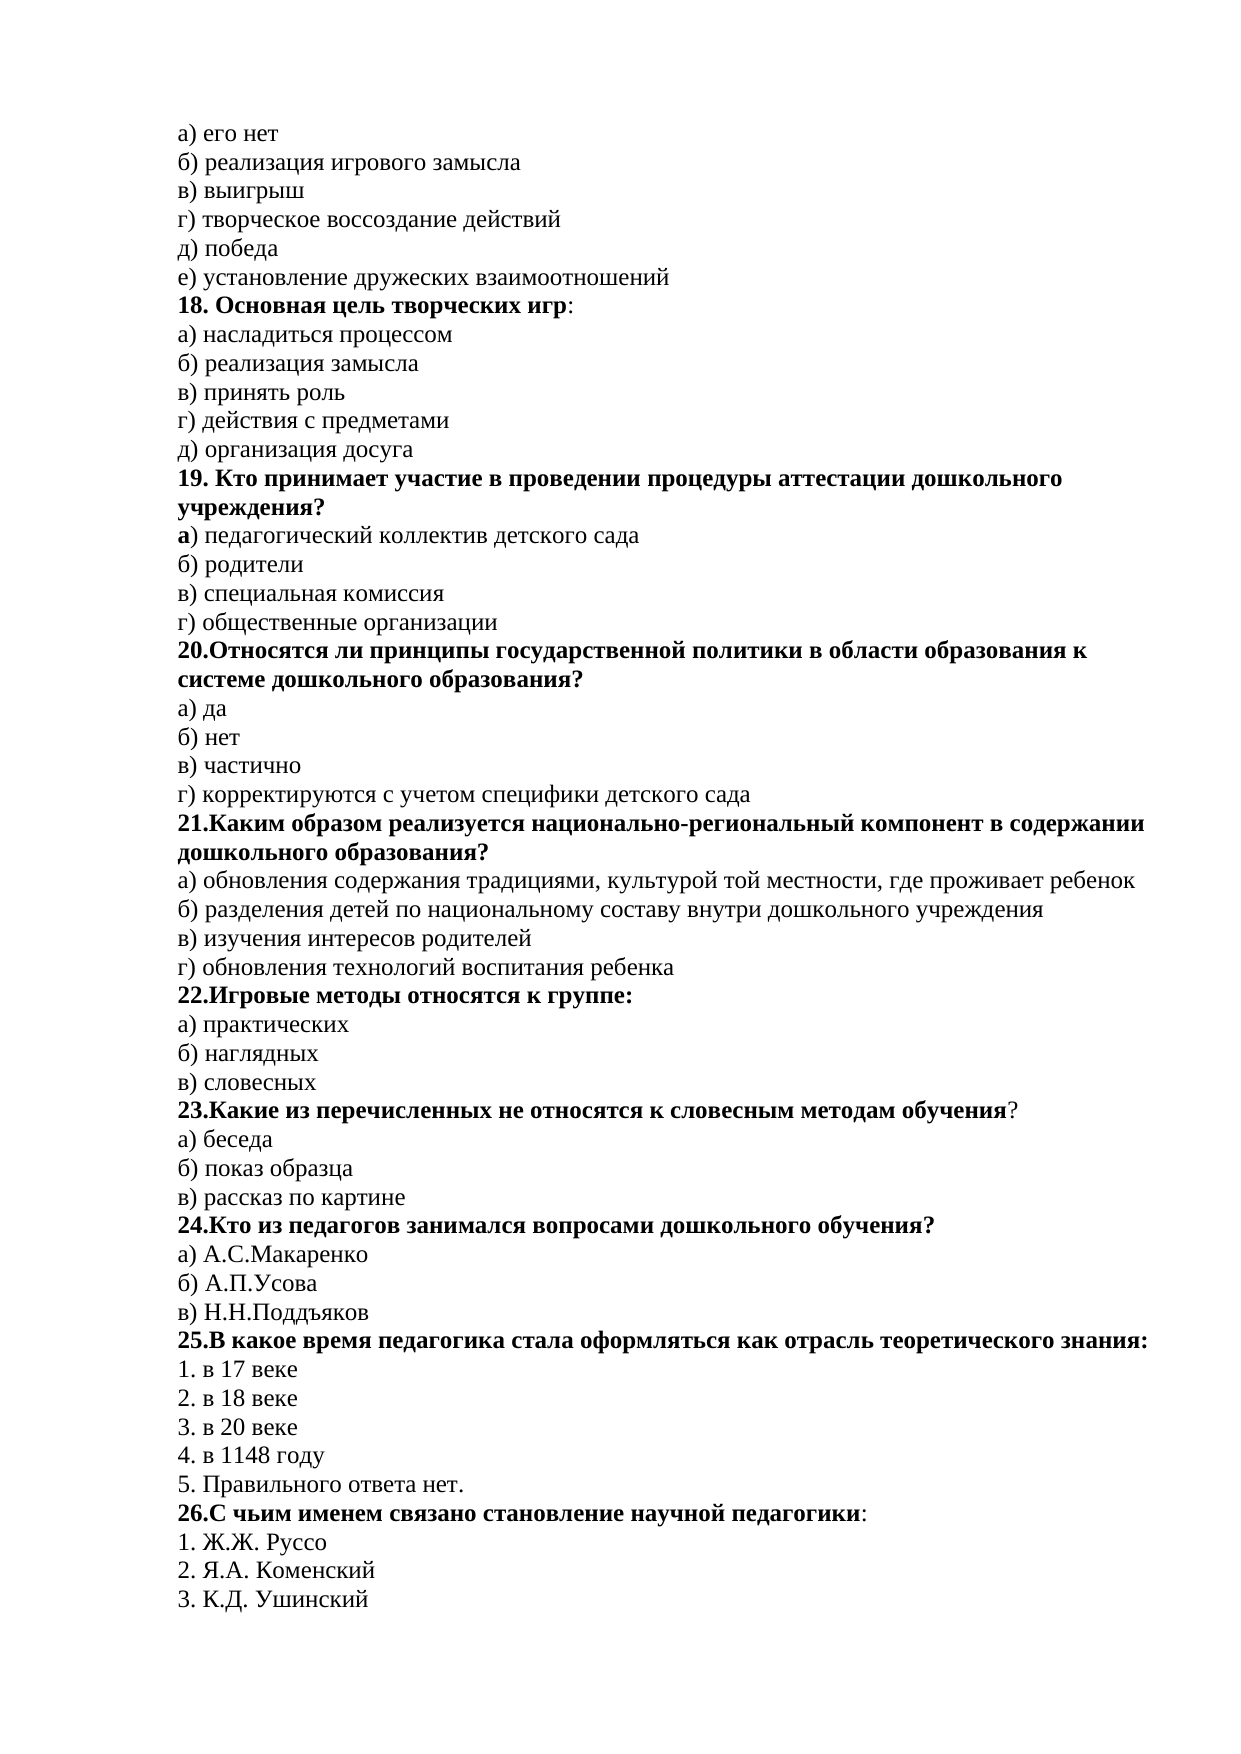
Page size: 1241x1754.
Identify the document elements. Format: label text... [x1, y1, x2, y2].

text г) общественные организации [177, 607, 1152, 636]
text 2. в 18 веке [177, 1383, 1152, 1412]
text 1. в 17 веке [177, 1354, 1152, 1383]
text д) организация досуга [177, 434, 1152, 463]
text 3. К.Д. Ушинский [177, 1584, 1152, 1613]
text 18. Основная цель творческих игр: [177, 291, 1152, 319]
text а) практических [177, 1009, 1152, 1038]
text в) принять роль [177, 377, 1152, 406]
text 23.Какие из перечисленных не относятся к словесным методам обучения? [177, 1096, 1152, 1124]
text в) изучения интересов родителей [177, 923, 1152, 952]
text б) родители [177, 549, 1152, 578]
text а) беседа [177, 1124, 1152, 1153]
text б) показ образца [177, 1153, 1152, 1182]
text в) рассказ по картине [177, 1182, 1152, 1211]
text г) обновления технологий воспитания ребенка [177, 952, 1152, 981]
text е) установление дружеских взаимоотношений [177, 262, 1152, 291]
text г) корректируются с учетом специфики детского сада [177, 779, 1152, 808]
text д) победа [177, 233, 1152, 262]
text в) выигрыш [177, 176, 1152, 204]
text 4. в 1148 году [177, 1441, 1152, 1469]
text б) нет [177, 722, 1152, 751]
text а) обновления содержания традициями, культурой той местности, где проживает ребенок [177, 866, 1152, 894]
text г) творческое воссоздание действий [177, 204, 1152, 233]
text в) словесных [177, 1067, 1152, 1096]
text а) педагогический коллектив детского сада [177, 521, 1152, 549]
text 20.Относятся ли принципы государственной политики в области образования к системе дошкольного образования? [177, 636, 1152, 693]
text 5. Правильного ответа нет. [177, 1469, 1152, 1498]
text а) А.С.Макаренко [177, 1239, 1152, 1268]
text а) да [177, 693, 1152, 722]
text 22.Игровые методы относятся к группе: [177, 981, 1152, 1009]
text б) разделения детей по национальному составу внутри дошкольного учреждения [177, 894, 1152, 923]
text а) насладиться процессом [177, 319, 1152, 348]
text 19. Кто принимает участие в проведении процедуры аттестации дошкольного учреждения? [177, 463, 1152, 521]
text 25.В какое время педагогика стала оформляться как отрасль теоретического знания: [177, 1326, 1152, 1354]
text б) наглядных [177, 1038, 1152, 1067]
text 21.Каким образом реализуется национально-региональный компонент в содержании дошкольного образования? [177, 808, 1152, 866]
text б) А.П.Усова [177, 1268, 1152, 1297]
text б) реализация игрового замысла [177, 147, 1152, 176]
text в) частично [177, 751, 1152, 779]
text 2. Я.А. Коменский [177, 1556, 1152, 1584]
text а) его нет [177, 118, 1152, 147]
text в) специальная комиссия [177, 578, 1152, 607]
text в) Н.Н.Поддъяков [177, 1297, 1152, 1326]
text 1. Ж.Ж. Руссо [177, 1527, 1152, 1556]
text 3. в 20 веке [177, 1412, 1152, 1441]
text 26.С чьим именем связано становление научной педагогики: [177, 1498, 1152, 1527]
text 24.Кто из педагогов занимался вопросами дошкольного обучения? [177, 1211, 1152, 1239]
text г) действия с предметами [177, 406, 1152, 434]
text б) реализация замысла [177, 348, 1152, 377]
